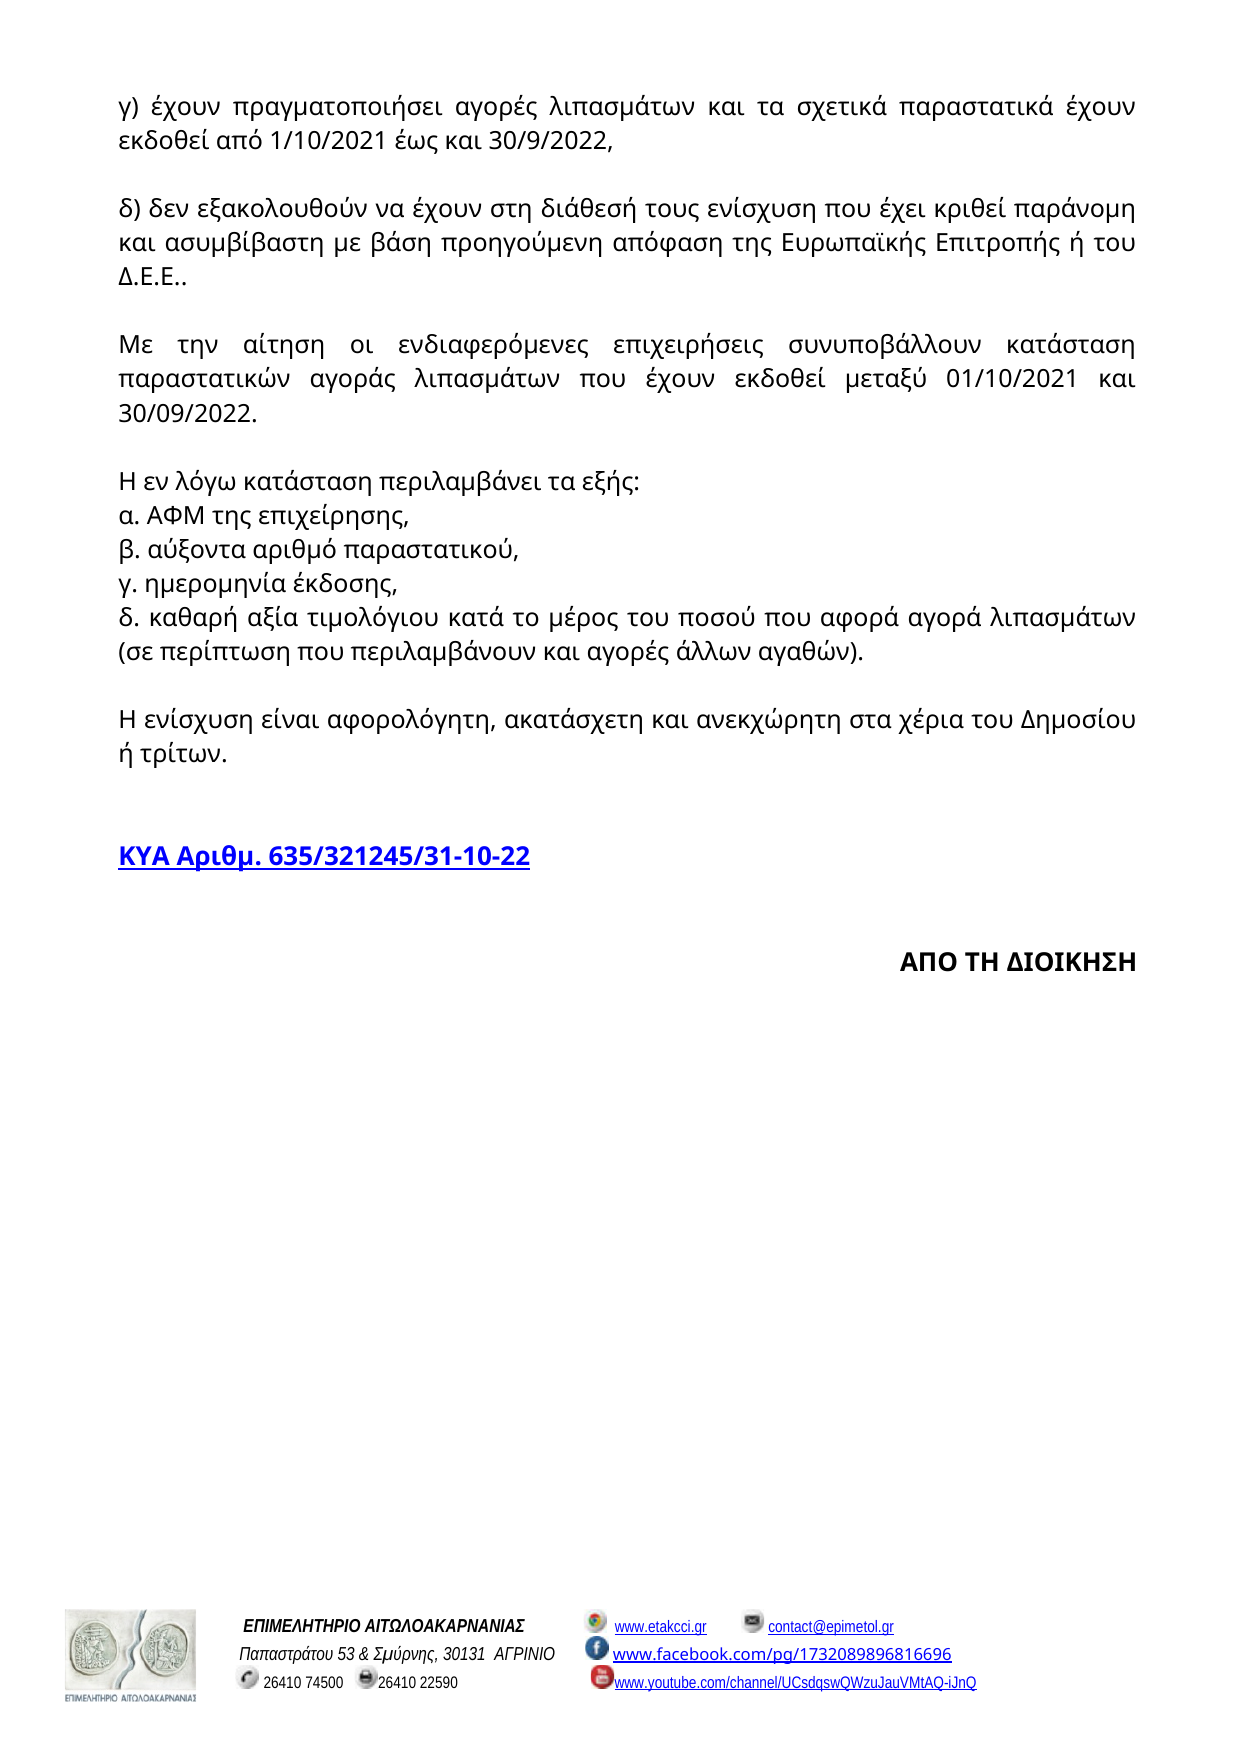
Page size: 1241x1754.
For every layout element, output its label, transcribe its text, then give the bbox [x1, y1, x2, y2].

picture [740, 1609, 765, 1633]
picture [354, 1665, 378, 1689]
text ΑΠΟ ΤΗ ΔΙΟΙΚΗΣΗ [118, 943, 1137, 979]
text ΚΥΑ Αριθμ. 635/321245/31-10-22 [118, 838, 1137, 873]
text δ. καθαρή αξία τιμολόγιου κατά το μέρος του ποσού που αφορά αγορά λιπασμάτων (σε περίπτωση που περιλαμβάνουν και αγορές άλλων αγαθών). [118, 599, 1137, 668]
picture [590, 1665, 615, 1689]
picture [585, 1636, 609, 1660]
picture [64, 1609, 197, 1702]
text Η εν λόγω κατάσταση περιλαμβάνει τα εξής: [118, 463, 1137, 497]
text δ) δεν εξακολουθούν να έχουν στη διάθεσή τους ενίσχυση που έχει κριθεί παράνομη και ασυμβίβαστη με βάση προηγούμενη απόφαση της Ευρωπαϊκής Επιτροπής ή του Δ.Ε.Ε.. [118, 191, 1137, 293]
picture [235, 1665, 259, 1689]
text γ) έχουν πραγματοποιήσει αγορές λιπασμάτων και τα σχετικά παραστατικά έχουν εκδοθεί από 1/10/2021 έως και 30/9/2022, [118, 89, 1137, 157]
picture [583, 1609, 607, 1633]
text Με την αίτηση οι ενδιαφερόμενες επιχειρήσεις συνυποβάλλουν κατάσταση παραστατικών αγοράς λιπασμάτων που έχουν εκδοθεί μεταξύ 01/10/2021 και 30/09/2022. [118, 327, 1137, 429]
text γ. ημερομηνία έκδοσης, [118, 566, 1137, 599]
text α. ΑΦΜ της επιχείρησης, [118, 497, 1137, 531]
text Η ενίσχυση είναι αφορολόγητη, ακατάσχετη και ανεκχώρητη στα χέρια του Δημοσίου ή τρίτων. [118, 702, 1137, 770]
text β. αύξοντα αριθμό παραστατικού, [118, 531, 1137, 566]
